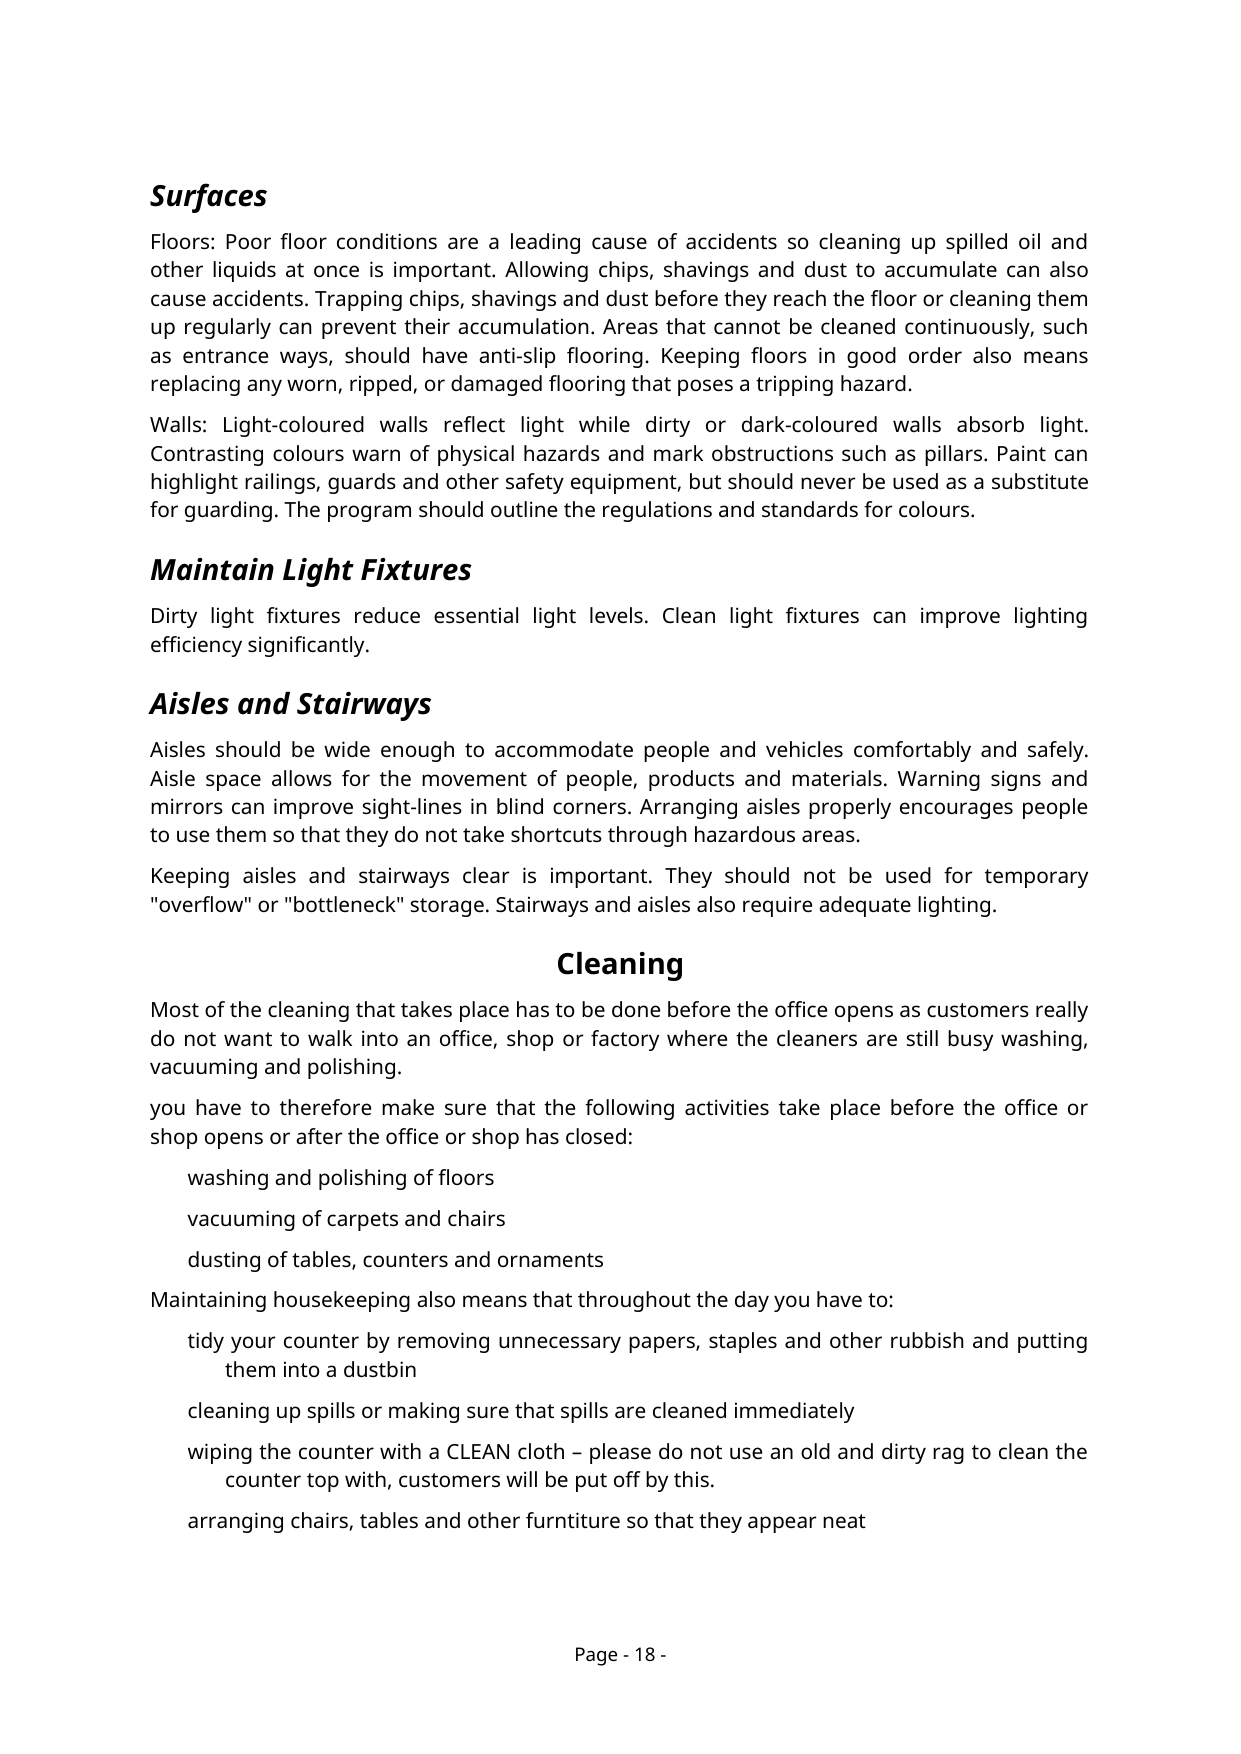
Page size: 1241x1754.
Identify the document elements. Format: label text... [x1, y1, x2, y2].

text you have to therefore make sure that the following activities take place before the office or shop opens or after the office or shop has closed: [150, 1093, 1090, 1150]
text arranging chairs, tables and other furntiture so that they appear neat [187, 1506, 1090, 1535]
text vacuuming of carpets and chairs [187, 1204, 1090, 1232]
text Floors: Poor floor conditions are a leading cause of accidents so cleaning up spilled oil and other liquids at once is important. Allowing chips, shavings and dust to accumulate can also cause accidents. Trapping chips, shavings and dust before they reach the floor or cleaning them up regularly can prevent their accumulation. Areas that cannot be cleaned continuously, such as entrance ways, should have anti-slip flooring. Keeping floors in good order also means replacing any worn, ripped, or damaged flooring that poses a tripping hazard. [150, 227, 1090, 398]
text wiping the counter with a CLEAN cloth – please do not use an old and dirty rag to clean the counter top with, customers will be put off by this. [187, 1437, 1090, 1494]
text washing and polishing of floors [187, 1163, 1090, 1191]
text cleaning up spills or making sure that spills are cleaned immediately [187, 1396, 1090, 1424]
text Maintain Light Fixtures [150, 549, 1090, 589]
text tidy your counter by removing unnecessary papers, staples and other rubbish and putting them into a dustbin [187, 1327, 1090, 1383]
text Dirty light fixtures reduce essential light levels. Clean light fixtures can improve lighting efficiency significantly. [150, 601, 1090, 658]
text Cleaning [150, 943, 1090, 983]
text Aisles should be wide enough to accommodate people and vehicles comfortably and safely. Aisle space allows for the movement of people, products and materials. Warning signs and mirrors can improve sight-lines in blind corners. Arranging aisles properly encourages people to use them so that they do not take shortcuts through hazardous areas. [150, 735, 1090, 849]
text Most of the cleaning that takes place has to be done before the office opens as customers really do not want to walk into an office, shop or factory where the cleaners are still busy washing, vacuuming and polishing. [150, 996, 1090, 1081]
text Surfaces [150, 175, 1090, 215]
text Walls: Light-coloured walls reflect light while dirty or dark-coloured walls absorb light. Contrasting colours warn of physical hazards and mark obstructions such as pillars. Paint can highlight railings, guards and other safety equipment, but should never be used as a substitute for guarding. The program should outline the regulations and standards for colours. [150, 410, 1090, 524]
text Aisles and Stairways [150, 683, 1090, 723]
text Maintaining housekeeping also means that throughout the day you have to: [150, 1286, 1090, 1314]
text Keeping aisles and stairways clear is important. They should not be used for temporary "overflow" or "bottleneck" storage. Stairways and aisles also require adequate lighting. [150, 862, 1090, 918]
text dusting of tables, counters and ornaments [187, 1245, 1090, 1273]
